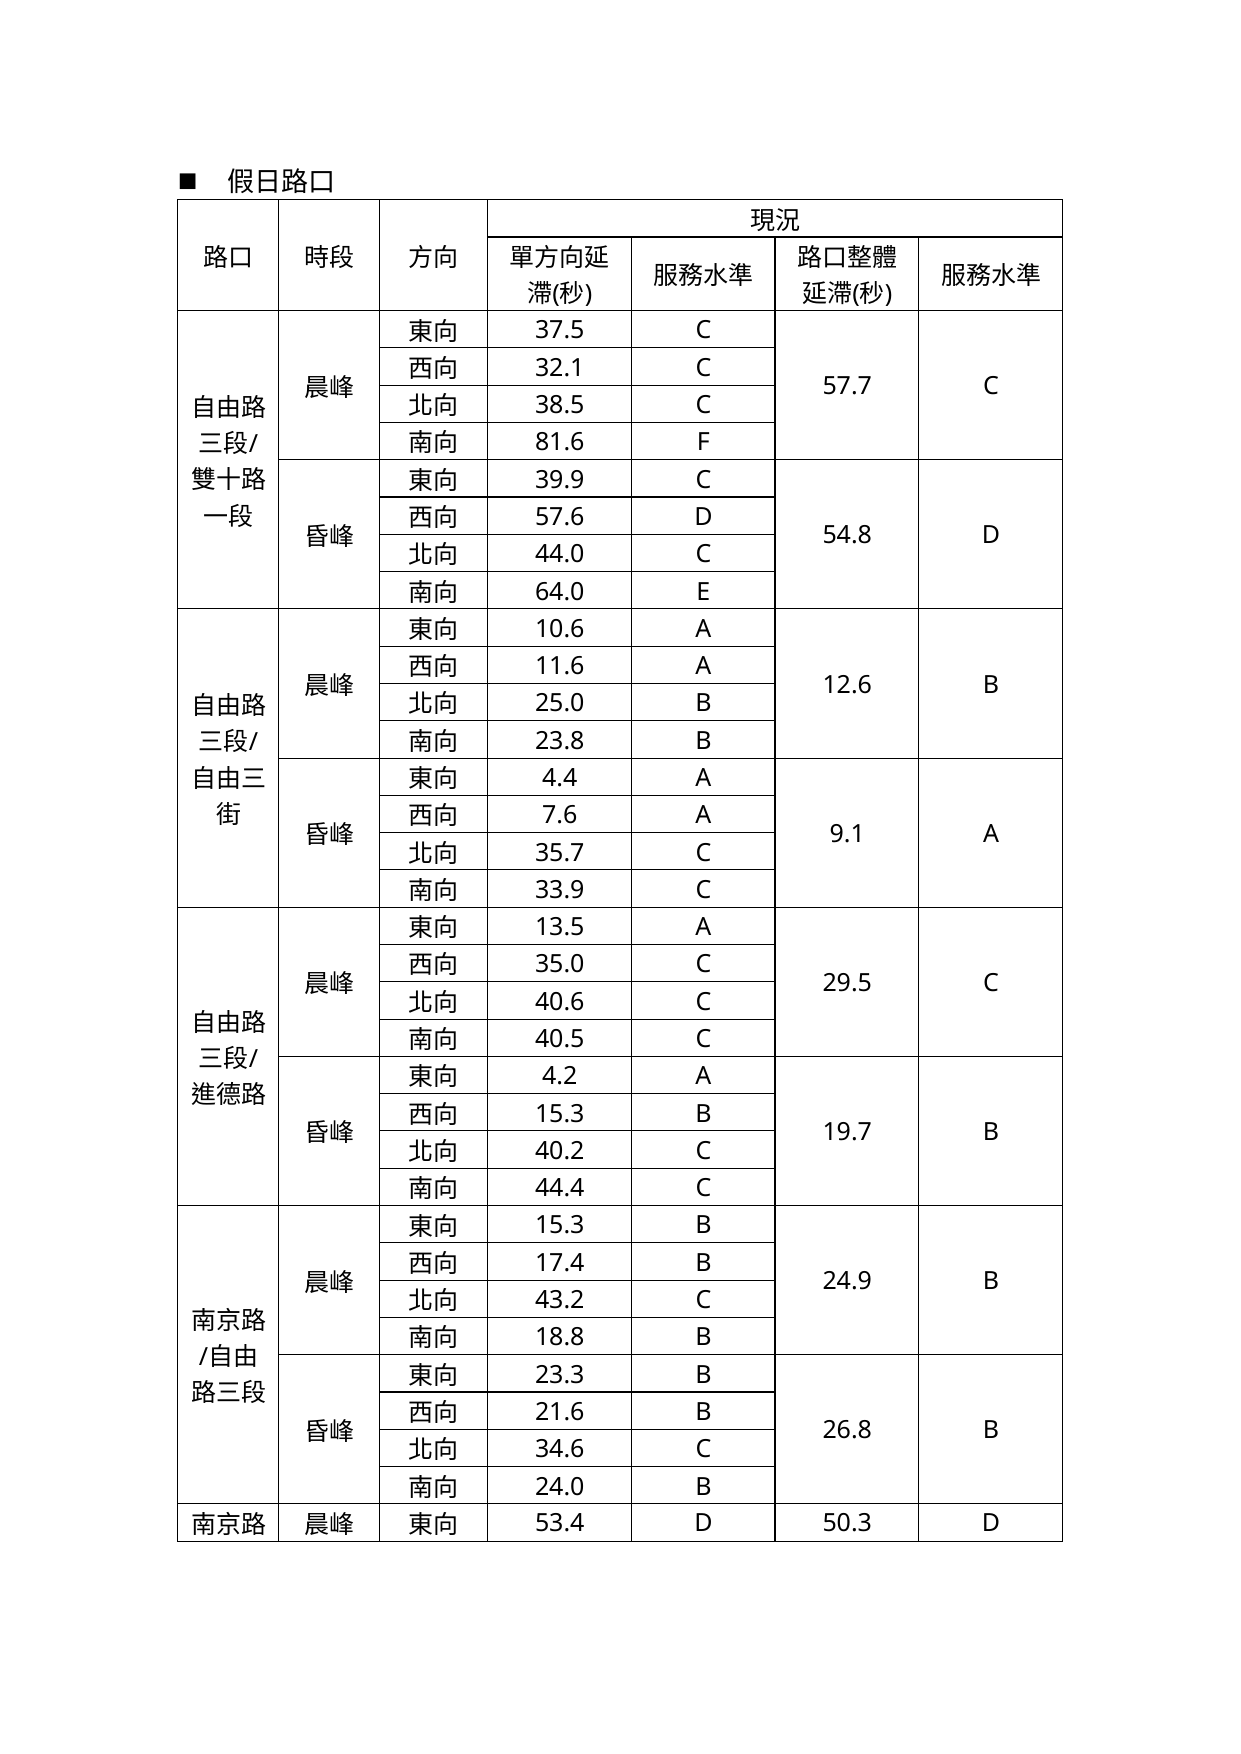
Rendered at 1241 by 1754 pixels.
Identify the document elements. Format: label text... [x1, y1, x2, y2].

table_cell 北向 [380, 535, 487, 571]
table_cell 晨峰 [279, 1206, 379, 1354]
table_cell 昏峰 [279, 759, 379, 907]
table_cell 南京路/進德路 [178, 1504, 278, 1541]
table_cell 北向 [380, 1131, 487, 1168]
table_cell C [632, 982, 774, 1018]
table_cell 23.3 [488, 1355, 631, 1391]
table_cell 西向 [380, 1393, 487, 1429]
table_cell 25.0 [488, 684, 631, 720]
table_cell B [632, 1393, 774, 1429]
table_cell 西向 [380, 1243, 487, 1279]
table_cell D [632, 498, 774, 534]
table_cell 33.9 [488, 870, 631, 907]
table_cell 東向 [380, 908, 487, 944]
table_cell 43.2 [488, 1281, 631, 1317]
table_cell 39.9 [488, 460, 631, 496]
table_cell B [919, 609, 1062, 757]
table_cell 15.3 [488, 1094, 631, 1130]
table_cell A [919, 759, 1062, 907]
list 假日路口 [177, 160, 1063, 199]
table_cell 西向 [380, 945, 487, 981]
table_cell 服務水準 [632, 238, 774, 310]
table_cell C [632, 1430, 774, 1466]
table_cell B [632, 1318, 774, 1354]
table_cell 昏峰 [279, 1057, 379, 1205]
table_cell 南向 [380, 423, 487, 459]
table_cell B [632, 1243, 774, 1279]
table_cell A [632, 908, 774, 944]
table_cell 東向 [380, 609, 487, 646]
table_cell 東向 [380, 1206, 487, 1242]
table_cell B [919, 1206, 1062, 1354]
table_cell 50.3 [776, 1504, 918, 1541]
table_cell 西向 [380, 796, 487, 832]
table_cell 北向 [380, 1430, 487, 1466]
table_cell 自由路三段/自由三街 [178, 609, 278, 907]
table_cell 南向 [380, 1318, 487, 1354]
table_cell 東向 [380, 1355, 487, 1391]
table_cell 35.0 [488, 945, 631, 981]
table_cell 單方向延滯(秒) [488, 238, 631, 310]
table_cell A [632, 1057, 774, 1093]
table_cell 西向 [380, 647, 487, 683]
table_cell 81.6 [488, 423, 631, 459]
table_cell 東向 [380, 759, 487, 795]
table_cell 西向 [380, 498, 487, 534]
table_cell 南向 [380, 572, 487, 608]
table_cell 昏峰 [279, 460, 379, 608]
table_cell 北向 [380, 1281, 487, 1317]
table_cell 57.7 [776, 311, 918, 459]
table_cell D [632, 1504, 774, 1541]
table_cell 9.1 [776, 759, 918, 907]
table_cell 東向 [380, 460, 487, 496]
table_cell 53.4 [488, 1504, 631, 1541]
table_cell 南向 [380, 721, 487, 757]
table_cell 12.6 [776, 609, 918, 757]
table_cell C [632, 1131, 774, 1168]
table_cell A [632, 647, 774, 683]
table_cell C [632, 1281, 774, 1317]
table_cell 35.7 [488, 833, 631, 869]
table_cell 40.2 [488, 1131, 631, 1168]
table_cell B [632, 1355, 774, 1391]
table_cell 40.6 [488, 982, 631, 1018]
table_cell 自由路三段/進德路 [178, 908, 278, 1205]
table_cell 13.5 [488, 908, 631, 944]
table_cell 晨峰 [279, 908, 379, 1056]
table_cell 7.6 [488, 796, 631, 832]
table_cell 44.0 [488, 535, 631, 571]
table_cell A [632, 796, 774, 832]
table_cell B [632, 721, 774, 757]
table_cell 10.6 [488, 609, 631, 646]
table_cell C [632, 460, 774, 496]
table_cell B [632, 1094, 774, 1130]
table_cell 32.1 [488, 348, 631, 384]
table_cell C [632, 311, 774, 347]
table_cell C [632, 945, 774, 981]
table_cell B [919, 1355, 1062, 1503]
table_cell F [632, 423, 774, 459]
table_cell 東向 [380, 311, 487, 347]
table_header 時段 [279, 200, 379, 310]
table_cell 24.0 [488, 1467, 631, 1503]
table_cell 自由路三段/雙十路一段 [178, 311, 278, 608]
table_cell 南向 [380, 1169, 487, 1205]
table_cell 東向 [380, 1504, 487, 1541]
table_cell B [632, 1467, 774, 1503]
table_cell B [632, 684, 774, 720]
table_cell 19.7 [776, 1057, 918, 1205]
table_cell 37.5 [488, 311, 631, 347]
table_cell C [919, 311, 1062, 459]
table_cell 晨峰 [279, 311, 379, 459]
table_cell 北向 [380, 833, 487, 869]
table_cell 57.6 [488, 498, 631, 534]
table_header 方向 [380, 200, 487, 310]
table_cell 北向 [380, 982, 487, 1018]
table_cell 11.6 [488, 647, 631, 683]
table_cell 38.5 [488, 386, 631, 422]
table_cell 29.5 [776, 908, 918, 1056]
table_cell 南京路/自由路三段 [178, 1206, 278, 1503]
table_cell C [632, 870, 774, 907]
table_cell C [632, 1020, 774, 1056]
table_cell 21.6 [488, 1393, 631, 1429]
table_cell 服務水準 [919, 238, 1062, 310]
table_cell 北向 [380, 684, 487, 720]
table_cell E [632, 572, 774, 608]
table_cell D [919, 460, 1062, 608]
table_cell 西向 [380, 1094, 487, 1130]
table_cell 23.8 [488, 721, 631, 757]
table_cell 40.5 [488, 1020, 631, 1056]
table_cell 北向 [380, 386, 487, 422]
table_cell 昏峰 [279, 1355, 379, 1503]
table_cell 17.4 [488, 1243, 631, 1279]
table_header 路口 [178, 200, 278, 310]
table_cell B [632, 1206, 774, 1242]
table_cell 54.8 [776, 460, 918, 608]
table_cell 34.6 [488, 1430, 631, 1466]
table_cell 44.4 [488, 1169, 631, 1205]
table_cell 南向 [380, 1020, 487, 1056]
table_cell C [632, 833, 774, 869]
table_cell 64.0 [488, 572, 631, 608]
table_cell 15.3 [488, 1206, 631, 1242]
table_cell 晨峰 [279, 1504, 379, 1541]
table_cell 晨峰 [279, 609, 379, 757]
table_cell 26.8 [776, 1355, 918, 1503]
table_cell 24.9 [776, 1206, 918, 1354]
table_cell 南向 [380, 870, 487, 907]
table_cell 4.4 [488, 759, 631, 795]
table_cell 路口整體延滯(秒) [776, 238, 918, 310]
table_cell 西向 [380, 348, 487, 384]
table_cell 4.2 [488, 1057, 631, 1093]
table_cell C [632, 348, 774, 384]
table_header 現況 [488, 200, 1062, 236]
table_cell C [632, 386, 774, 422]
table_cell A [632, 609, 774, 646]
table_cell C [632, 1169, 774, 1205]
table_cell A [632, 759, 774, 795]
table_cell 東向 [380, 1057, 487, 1093]
table_cell C [632, 535, 774, 571]
table_cell B [919, 1057, 1062, 1205]
table_cell D [919, 1504, 1062, 1541]
table_cell 南向 [380, 1467, 487, 1503]
table_cell C [919, 908, 1062, 1056]
table_cell 18.8 [488, 1318, 631, 1354]
